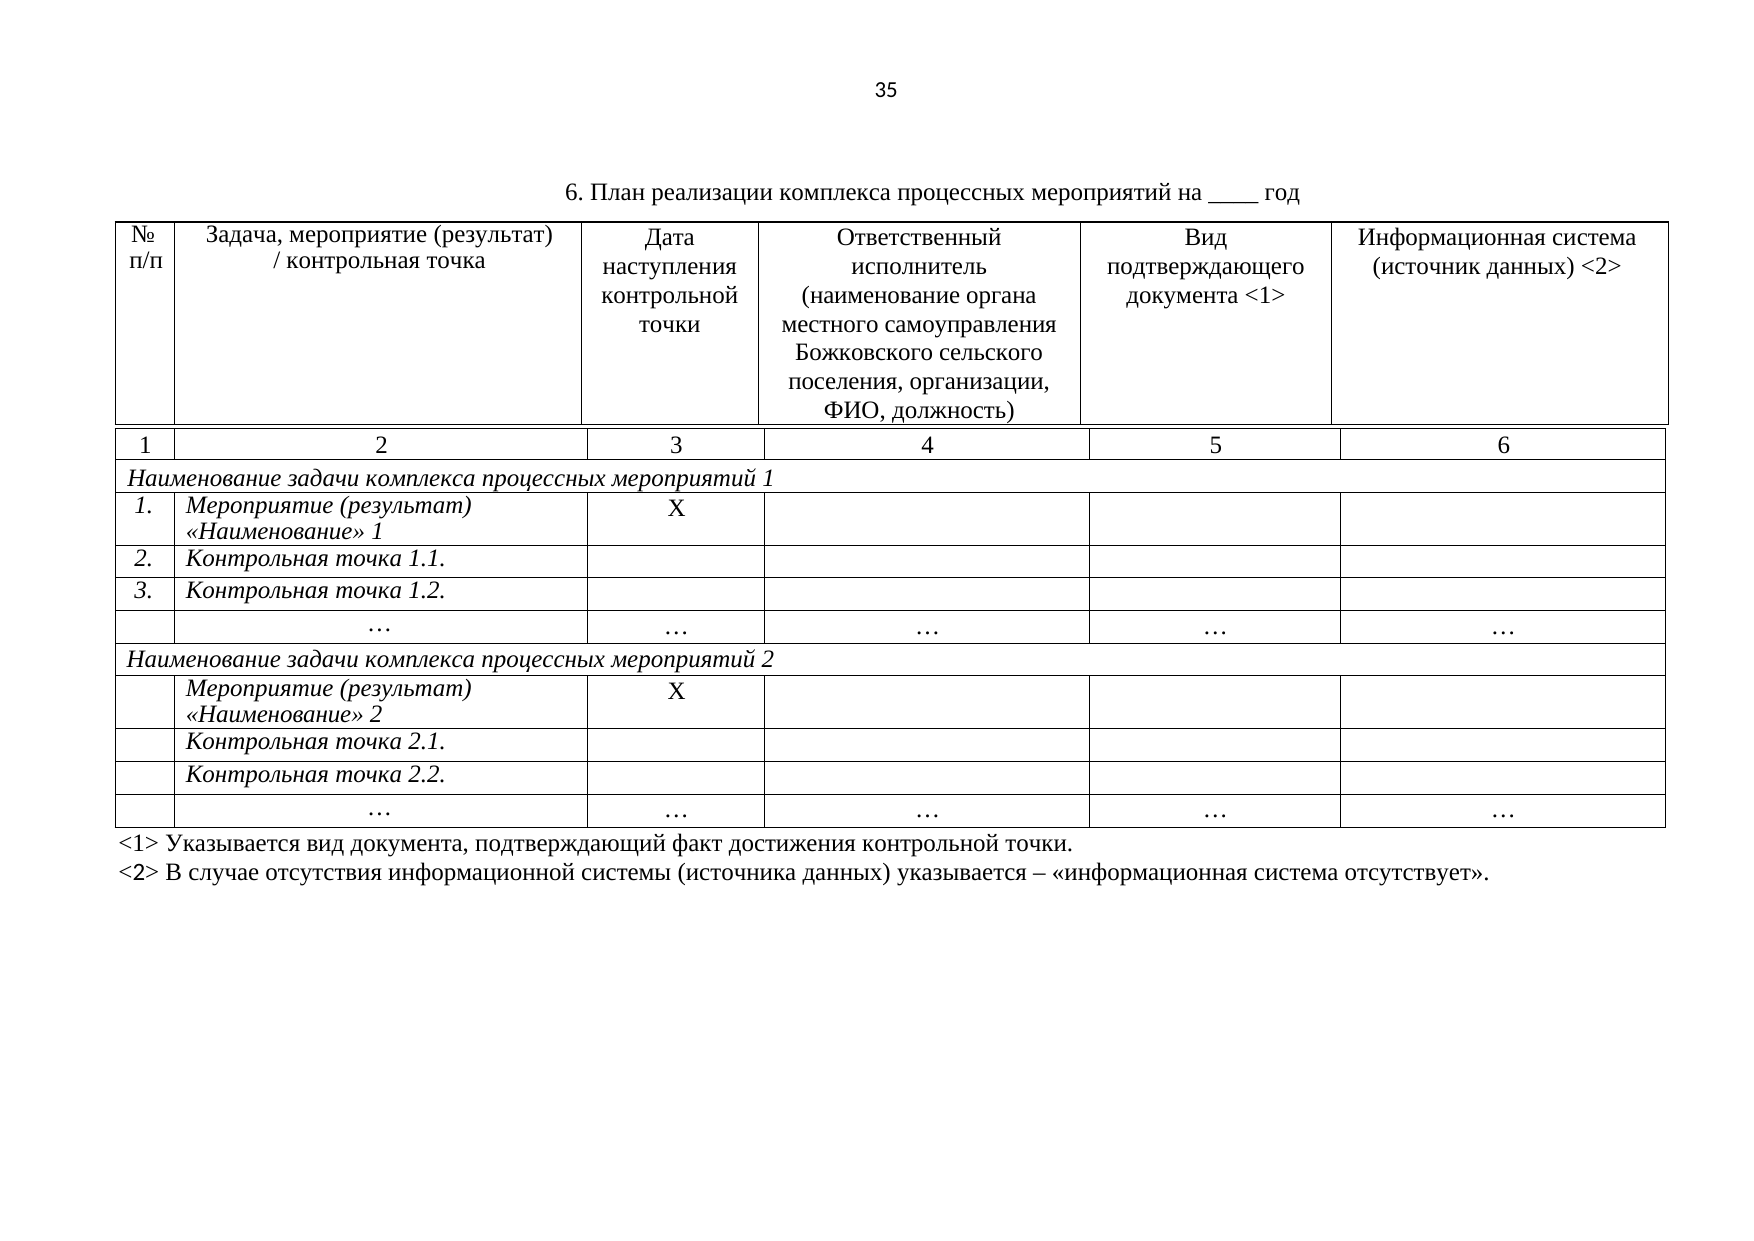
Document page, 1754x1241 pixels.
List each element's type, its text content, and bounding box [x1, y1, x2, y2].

table_cell [1341, 493, 1665, 544]
table_cell [765, 546, 1089, 577]
table_cell [116, 795, 174, 827]
table_cell [116, 729, 174, 761]
table_cell … [1341, 611, 1665, 643]
table_cell [588, 729, 764, 761]
table_cell [765, 762, 1089, 793]
table_cell Х [588, 493, 764, 544]
table_cell Мероприятие (результат) «Наименование» 2 [175, 676, 587, 728]
table_cell … [765, 611, 1089, 643]
table_cell [765, 493, 1089, 544]
table_header 3 [588, 429, 764, 459]
table_cell 2. [116, 546, 174, 577]
table_cell Наименование задачи комплекса процессных мероприятий 1 [116, 460, 1665, 492]
table_header Задача, мероприятие (результат) / контрольная точка [175, 223, 581, 424]
table_cell Контрольная точка 2.2. [175, 762, 587, 793]
table_cell [116, 611, 174, 643]
table_cell 1. [116, 493, 174, 544]
table_cell [1090, 762, 1340, 793]
table_cell Контрольная точка 2.1. [175, 729, 587, 761]
table_cell [1341, 676, 1665, 728]
table_cell [588, 546, 764, 577]
table_cell [116, 762, 174, 793]
table_header Ответственный исполнитель (наименование органа местного самоуправления Божковского сельского поселения, организации, ФИО, должность) [759, 223, 1080, 424]
table_cell [765, 578, 1089, 610]
table_header Вид подтверждающего документа <1> [1081, 223, 1331, 424]
table_cell [1341, 762, 1665, 793]
table_cell [588, 578, 764, 610]
table_header № п/п [116, 223, 174, 424]
table_cell [1341, 578, 1665, 610]
table_cell Х [588, 676, 764, 728]
table_cell Контрольная точка 1.1. [175, 546, 587, 577]
table_cell [1090, 493, 1340, 544]
table_header 4 [765, 429, 1089, 459]
table_cell … [588, 795, 764, 827]
table_cell [588, 762, 764, 793]
table_cell [116, 676, 174, 728]
table_cell … [765, 795, 1089, 827]
table_cell … [1341, 795, 1665, 827]
table_header Информационная система (источник данных) <2> [1332, 223, 1668, 424]
text <1> Указывается вид документа, подтверждающий факт достижения контрольной точки. [118, 828, 1654, 856]
table_header 2 [175, 429, 587, 459]
table_cell 3. [116, 578, 174, 610]
table_cell … [1090, 611, 1340, 643]
table_cell … [175, 795, 587, 827]
table_header 6 [1341, 429, 1665, 459]
table_cell [1090, 676, 1340, 728]
text <2> В случае отсутствия информационной системы (источника данных) указывается – «информационная система отсутствует». [118, 856, 1654, 887]
table_cell … [175, 611, 587, 643]
table_cell [1090, 729, 1340, 761]
table_header 1 [116, 429, 174, 459]
table_cell [765, 729, 1089, 761]
table_cell Контрольная точка 1.2. [175, 578, 587, 610]
text 6. План реализации комплекса процессных мероприятий на ____ год [193, 177, 1672, 206]
table_header Дата наступления контрольной точки [582, 223, 758, 424]
table_cell [765, 676, 1089, 728]
table_cell [1090, 546, 1340, 577]
table_cell [1090, 578, 1340, 610]
table_cell Наименование задачи комплекса процессных мероприятий 2 [116, 644, 1665, 675]
table_header 5 [1090, 429, 1340, 459]
table_cell … [1090, 795, 1340, 827]
table_cell [1341, 729, 1665, 761]
table_cell Мероприятие (результат) «Наименование» 1 [175, 493, 587, 544]
table_cell [1341, 546, 1665, 577]
table_cell … [588, 611, 764, 643]
